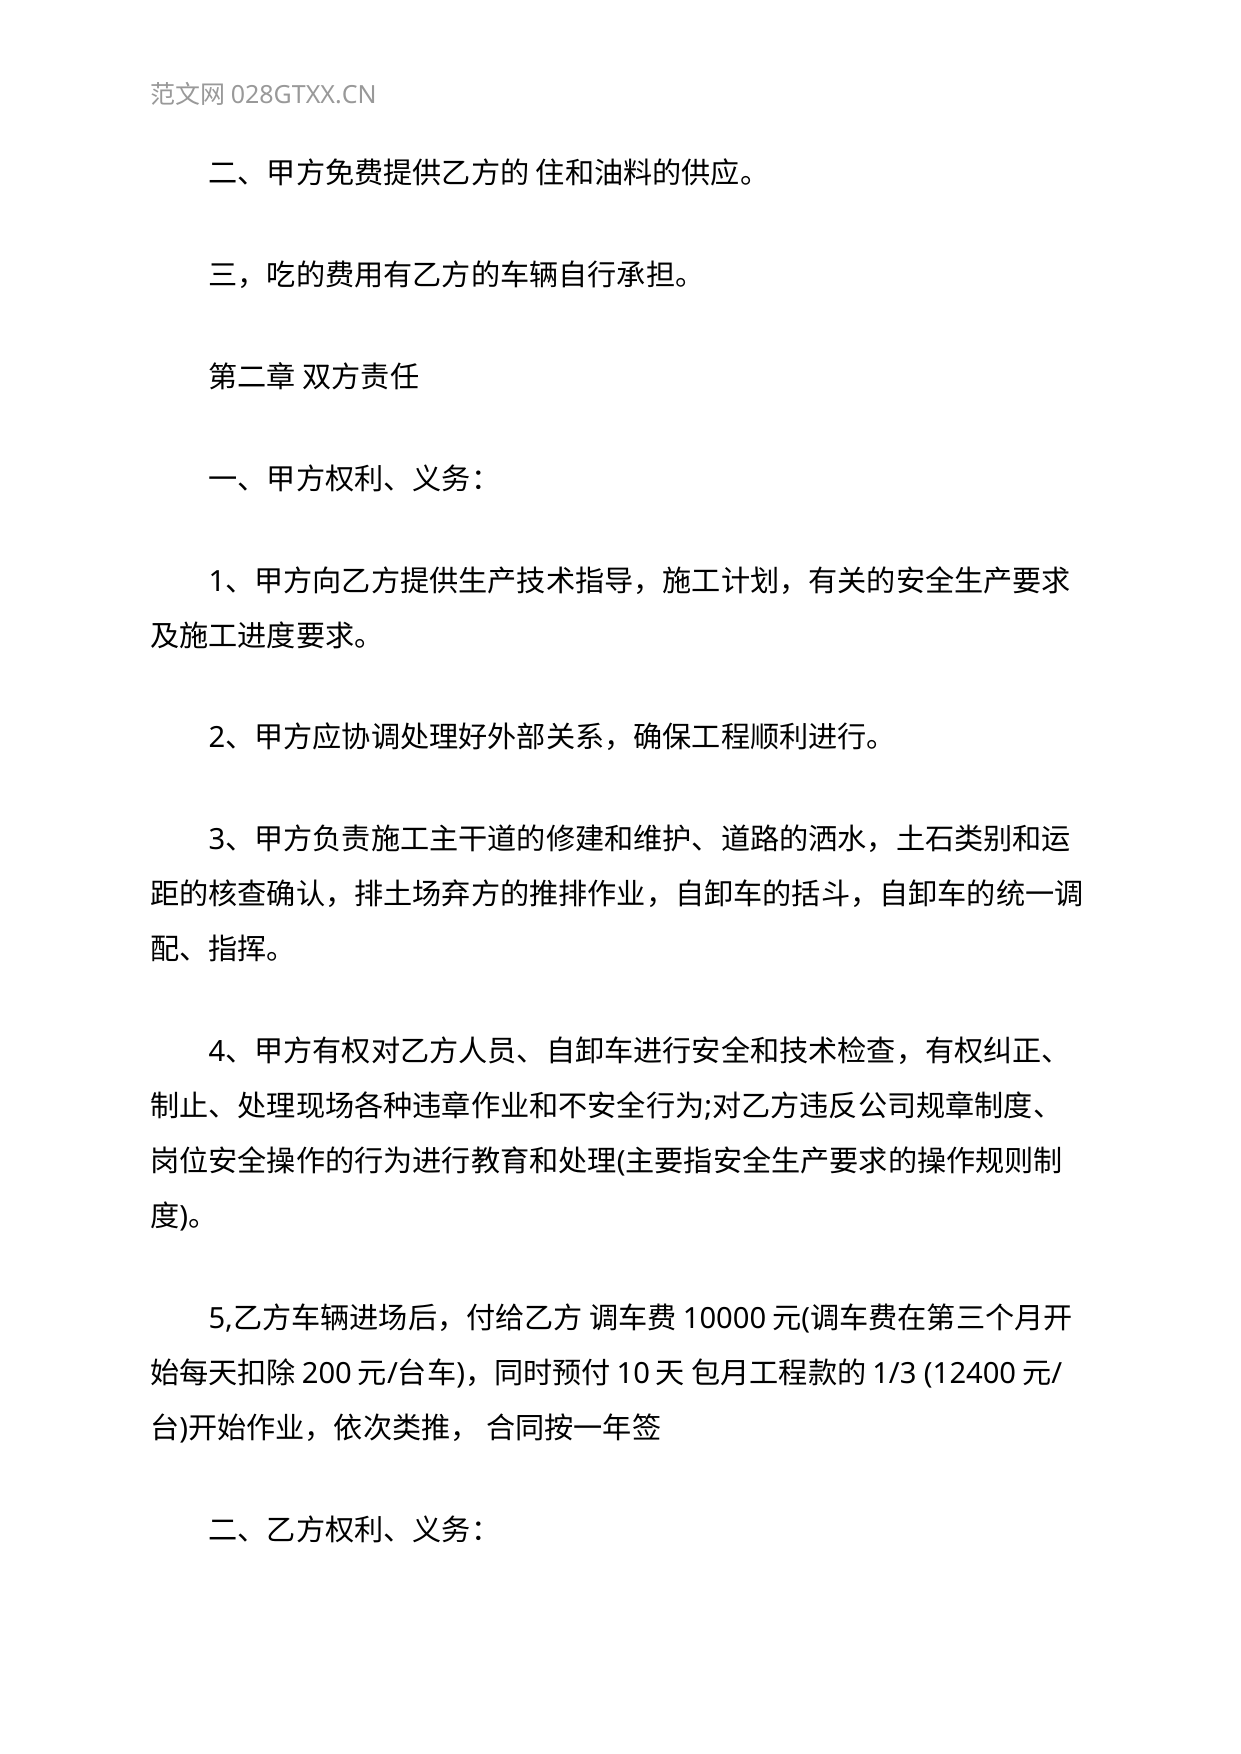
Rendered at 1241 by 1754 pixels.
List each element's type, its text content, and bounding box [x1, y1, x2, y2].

text 一、甲方权利、义务： [150, 455, 1090, 498]
text 2、甲方应协调处理好外部关系，确保工程顺利进行。 [150, 714, 1090, 756]
text 5,乙方车辆进场后，付给乙方 调车费10000元(调车费在第三个月开始每天扣除200元/台车)，同时预付10天 包月工程款的1/3 (12400元/台)开始作业，依次类推， 合同按一年签 [150, 1294, 1090, 1447]
text 3、甲方负责施工主干道的修建和维护、道路的洒水，土石类别和运距的核查确认，排土场弃方的推排作业，自卸车的括斗，自卸车的统一调配、指挥。 [150, 816, 1090, 968]
text 二、乙方权利、义务： [150, 1506, 1090, 1549]
text 4、甲方有权对乙方人员、自卸车进行安全和技术检查，有权纠正、制止、处理现场各种违章作业和不安全行为;对乙方违反公司规章制度、岗位安全操作的行为进行教育和处理(主要指安全生产要求的操作规则制度)。 [150, 1027, 1090, 1235]
text 1、甲方向乙方提供生产技术指导，施工计划，有关的安全生产要求及施工进度要求。 [150, 557, 1090, 654]
text 第二章 双方责任 [150, 353, 1090, 396]
text 三，吃的费用有乙方的车辆自行承担。 [150, 252, 1090, 294]
text 二、甲方免费提供乙方的 住和油料的供应。 [150, 150, 1090, 192]
